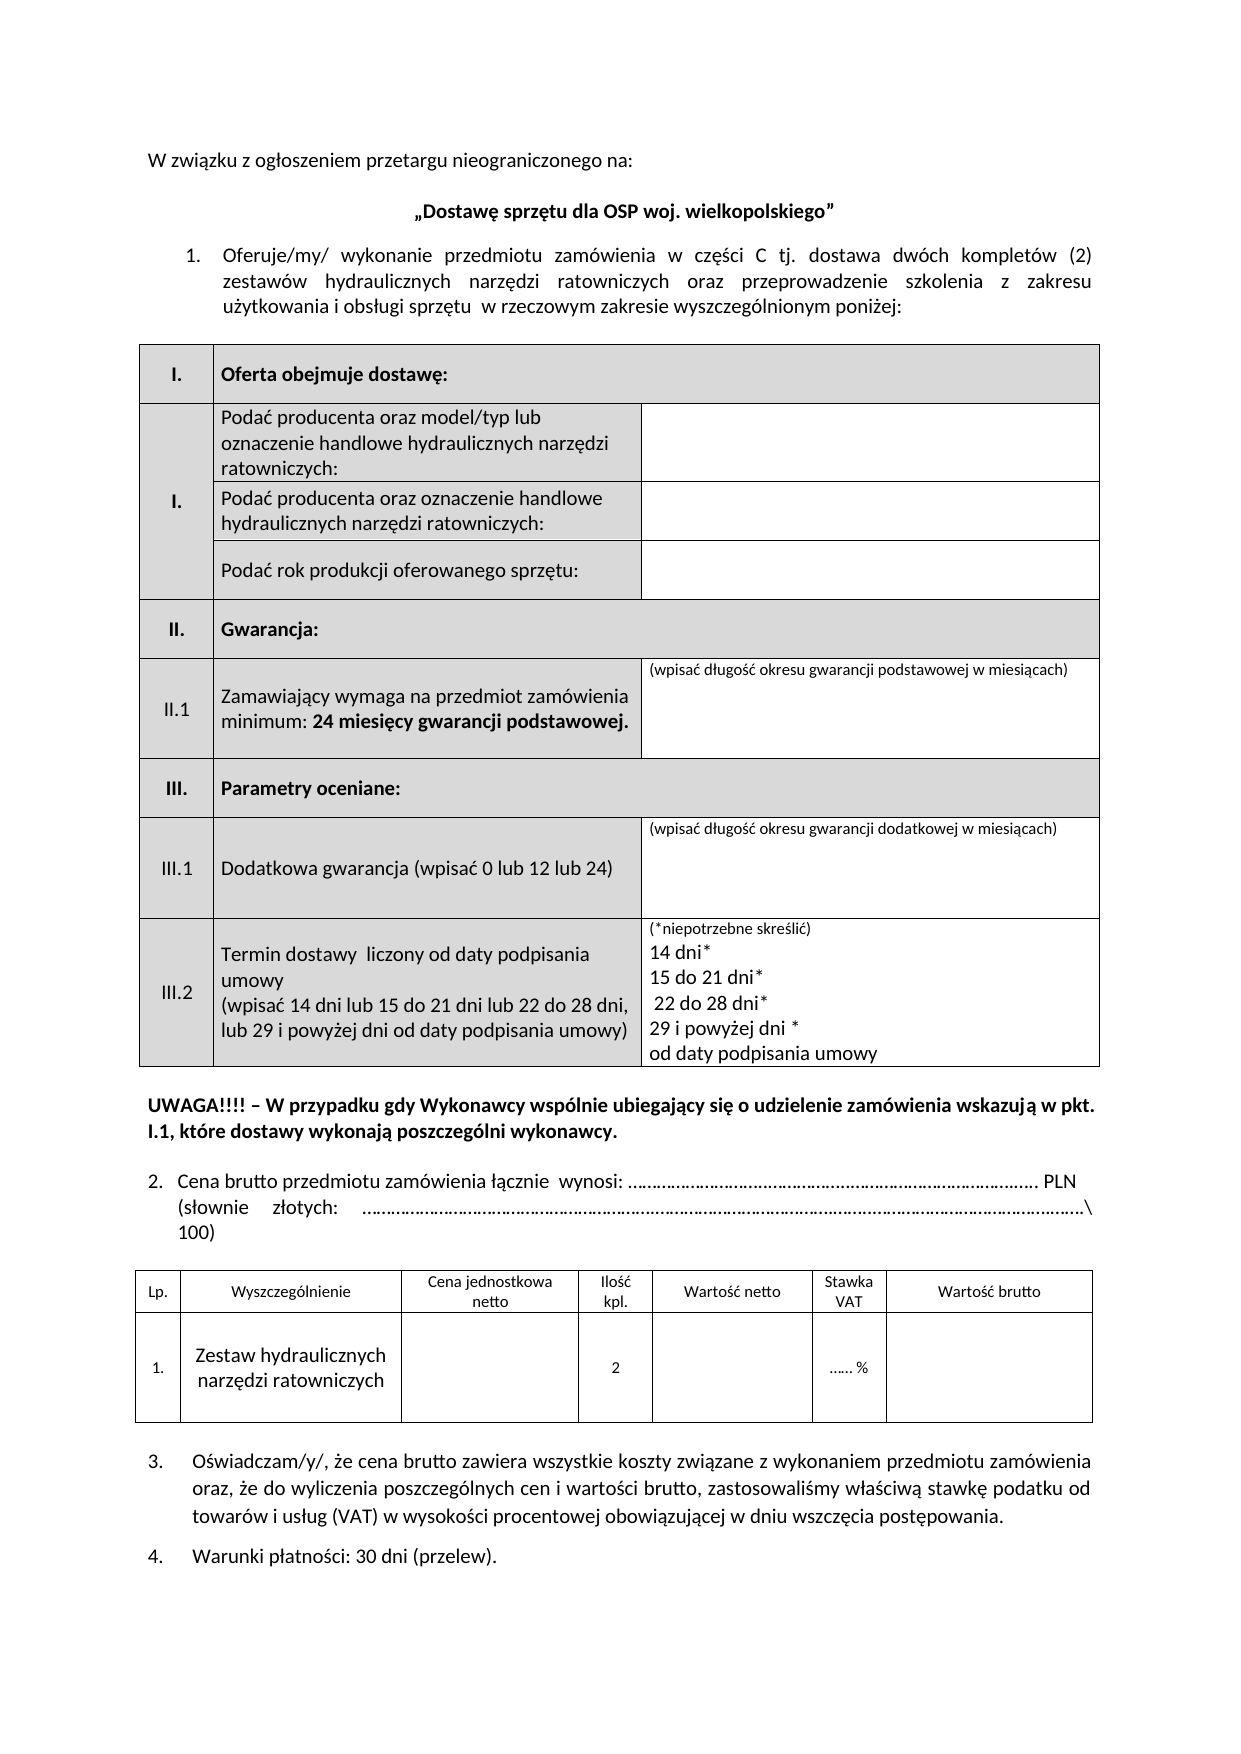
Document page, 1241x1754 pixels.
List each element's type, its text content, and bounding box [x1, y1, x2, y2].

table_header Cena jednostkowa netto [402, 1271, 578, 1312]
table_cell 1. [136, 1313, 180, 1422]
text „Dostawę sprzętu dla OSP woj. wielkopolskiego” [177, 198, 1071, 224]
table_cell I. [140, 404, 213, 599]
table_header Oferta obejmuje dostawę: [214, 345, 1099, 403]
table_cell [653, 1313, 812, 1422]
table_cell III.2 [140, 919, 213, 1066]
table_cell II.1 [140, 659, 213, 758]
text 3. Oświadczam/y/, że cena brutto zawiera wszystkie koszty związane z wykonaniem przedmiotu zamówienia oraz, że do wyliczenia poszczególnych cen i wartości brutto, zastosowaliśmy właściwą stawkę podatku od towarów i usług (VAT) w wysokości procentowej obowiązującej w dniu wszczęcia postępowania. [148, 1448, 1093, 1528]
table_header I. [140, 345, 213, 403]
text W związku z ogłoszeniem przetargu nieograniczonego na: [148, 148, 1093, 173]
text 4. Warunki płatności: 30 dni (przelew). [148, 1543, 1093, 1568]
table_cell [402, 1313, 578, 1422]
table_cell (*niepotrzebne skreślić) 14 dni* 15 do 21 dni* 22 do 28 dni* 29 i powyżej dni * od daty podpisania umowy [642, 919, 1099, 1066]
table_cell [642, 404, 1099, 481]
table_cell Parametry oceniane: [214, 759, 1099, 817]
list Oferuje/my/ wykonanie przedmiotu zamówienia w części C tj. dostawa dwóch kompletów (2) zestawów hydraulicznych narzędzi ratowniczych oraz przeprowadzenie szkolenia z zakresu użytkowania i obsługi sprzętu w rzeczowym zakresie wyszczególnionym poniżej: [185, 242, 1093, 319]
table_cell Gwarancja: [214, 600, 1099, 658]
table_cell III. [140, 759, 213, 817]
table_cell III.1 [140, 818, 213, 918]
table_header Wartość brutto [887, 1271, 1092, 1312]
table_header Ilość kpl. [579, 1271, 652, 1312]
table_cell [642, 482, 1099, 539]
table_cell …… % [813, 1313, 886, 1422]
table_header Stawka VAT [813, 1271, 886, 1312]
table_cell [642, 541, 1099, 599]
table_cell Termin dostawy liczony od daty podpisania umowy (wpisać 14 dni lub 15 do 21 dni lub 22 do 28 dni, lub 29 i powyżej dni od daty podpisania umowy) [214, 919, 641, 1066]
table_cell II. [140, 600, 213, 658]
table_cell (wpisać długość okresu gwarancji podstawowej w miesiącach) [642, 659, 1099, 758]
table_cell Podać producenta oraz oznaczenie handlowe hydraulicznych narzędzi ratowniczych: [214, 482, 641, 539]
list (słownie złotych: …………………………………………………….……………………………….……..……………………………….…….\100) [177, 1194, 1093, 1245]
table_header Wyszczególnienie [181, 1271, 401, 1312]
table_header Wartość netto [653, 1271, 812, 1312]
table_cell [887, 1313, 1092, 1422]
table_cell Dodatkowa gwarancja (wpisać 0 lub 12 lub 24) [214, 818, 641, 918]
table_cell Zestaw hydraulicznych narzędzi ratowniczych [181, 1313, 401, 1422]
table_header Lp. [136, 1271, 180, 1312]
table_cell Podać rok produkcji oferowanego sprzętu: [214, 541, 641, 599]
list 2. Cena brutto przedmiotu zamówienia łącznie wynosi: ………………………..……………..…………………………….….. PLN [148, 1169, 1093, 1194]
table_cell 2 [579, 1313, 652, 1422]
list UWAGA!!!! – W przypadku gdy Wykonawcy wspólnie ubiegający się o udzielenie zamówienia wskazują w pkt. I.1, które dostawy wykonają poszczególni wykonawcy. [148, 1092, 1102, 1143]
table_cell Podać producenta oraz model/typ lub oznaczenie handlowe hydraulicznych narzędzi ratowniczych: [214, 404, 641, 481]
table_cell (wpisać długość okresu gwarancji dodatkowej w miesiącach) [642, 818, 1099, 918]
table_cell Zamawiający wymaga na przedmiot zamówienia minimum: 24 miesięcy gwarancji podstawowej. [214, 659, 641, 758]
